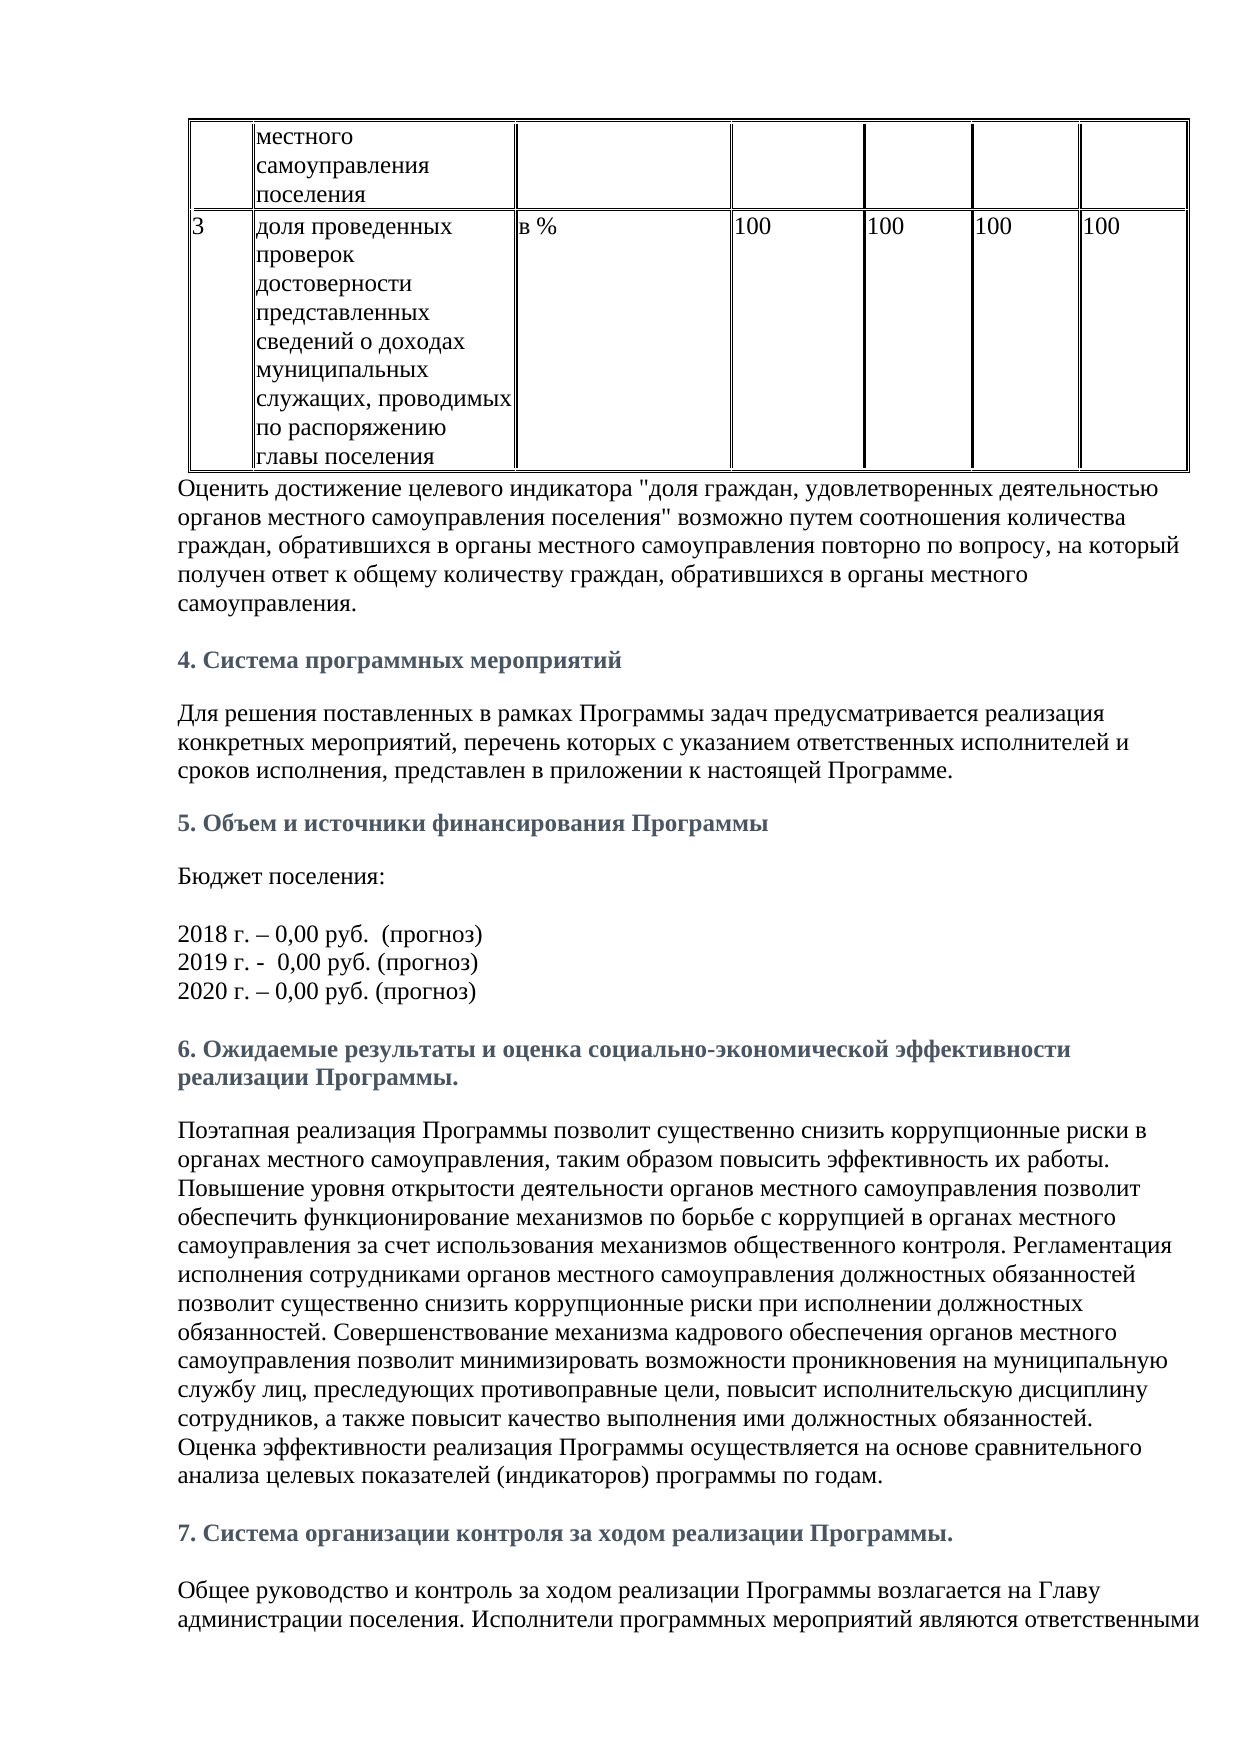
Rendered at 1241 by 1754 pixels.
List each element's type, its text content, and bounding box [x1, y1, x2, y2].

table_cell 100 [864, 120, 972, 208]
table_cell доля проведенных проверок достоверности представленных сведений о доходах муниципальных служащих, проводимых по распоряжению главы поселения [254, 208, 516, 469]
table_cell 100 [972, 120, 1080, 208]
text Поэтапная реализация Программы позволит существенно снизить коррупционные риски в органах местного самоуправления, таким образом повысить эффективность их работы. [177, 1115, 1200, 1173]
text Оценка эффективности реализация Программы осуществляется на основе сравнительного анализа целевых показателей (индикаторов) программы по годам. [177, 1432, 1200, 1489]
table_cell 0 [731, 122, 864, 208]
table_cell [254, 120, 516, 208]
table_cell 100 [1080, 208, 1188, 469]
table_cell 100 [731, 211, 864, 469]
table_cell в % [516, 211, 731, 469]
table_cell 100 [972, 208, 1080, 469]
text 2020 г. – 0,00 руб. (прогноз) [177, 976, 1200, 1005]
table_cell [516, 122, 731, 208]
text Для решения поставленных в рамках Программы задач предусматривается реализация конкретных мероприятий, перечень которых с указанием ответственных исполнителей и сроков исполнения, представлен в приложении к настоящей Программе. [177, 698, 1200, 784]
text 2019 г. - 0,00 руб. (прогноз) [177, 947, 1200, 976]
table_cell 2 [191, 122, 253, 208]
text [177, 1575, 1200, 1633]
text Оценить достижение целевого индикатора "доля граждан, удовлетворенных деятельностью органов местного самоуправления поселения" возможно путем соотношения количества граждан, обратившихся в органы местного самоуправления повторно по вопросу, на который получен ответ к общему количеству граждан, обратившихся в органы местного самоуправления. [177, 473, 1200, 617]
text 4. Система программных мероприятий [177, 645, 1200, 674]
text Бюджет поселения: [177, 861, 1200, 890]
table_cell 100 [864, 211, 972, 469]
table_cell 100 [1080, 122, 1186, 208]
text Повышение уровня открытости деятельности органов местного самоуправления позволит обеспечить функционирование механизмов по борьбе с коррупцией в органах местного самоуправления за счет использования механизмов общественного контроля. Регламентация исполнения сотрудниками органов местного самоуправления должностных обязанностей позволит существенно снизить коррупционные риски при исполнении должностных обязанностей. Совершенствование механизма кадрового обеспечения органов местного самоуправления позволит минимизировать возможности проникновения на муниципальную службу лиц, преследующих противоправные цели, повысит исполнительскую дисциплину сотрудников, а также повысит качество выполнения ими должностных обязанностей. [177, 1173, 1200, 1432]
table_cell 3 [189, 208, 253, 469]
text 5. Объем и источники финансирования Программы [177, 808, 1200, 837]
text 2018 г. – 0,00 руб. (прогноз) [177, 919, 1200, 947]
text 7. Система организации контроля за ходом реализации Программы. [177, 1518, 1200, 1547]
text 6. Ожидаемые результаты и оценка социально-экономической эффективности реализации Программы. [177, 1034, 1200, 1091]
